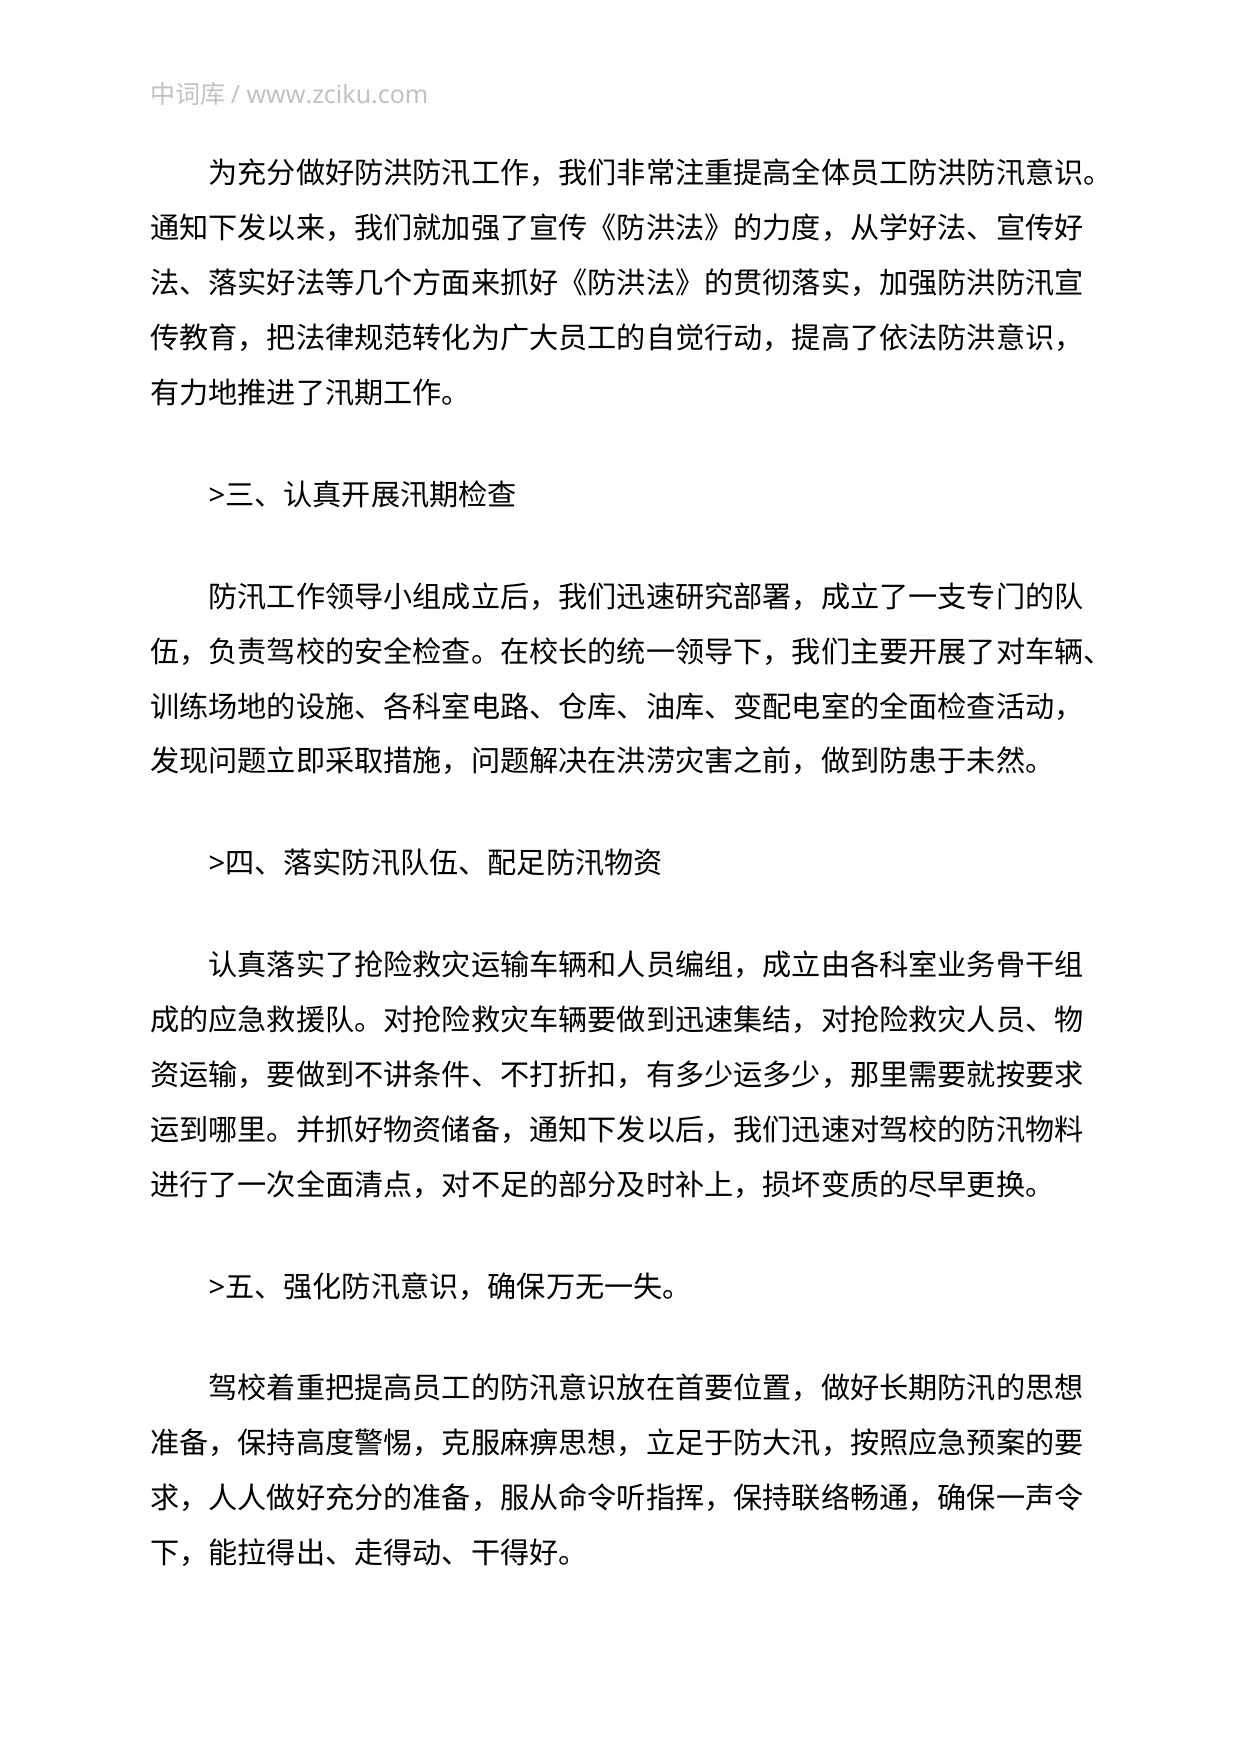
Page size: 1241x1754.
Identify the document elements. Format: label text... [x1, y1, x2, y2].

text 认真落实了抢险救灾运输车辆和人员编组，成立由各科室业务骨干组成的应急救援队。对抢险救灾车辆要做到迅速集结，对抢险救灾人员、物资运输，要做到不讲条件、不打折扣，有多少运多少，那里需要就按要求运到哪里。并抓好物资储备，通知下发以后，我们迅速对驾校的防汛物料进行了一次全面清点，对不足的部分及时补上，损坏变质的尽早更换。 [150, 942, 1090, 1204]
text >四、落实防汛队伍、配足防汛物资 [150, 840, 1090, 882]
text >三、认真开展汛期检查 [150, 471, 1090, 514]
text 为充分做好防洪防汛工作，我们非常注重提高全体员工防洪防汛意识。通知下发以来，我们就加强了宣传《防洪法》的力度，从学好法、宣传好法、落实好法等几个方面来抓好《防洪法》的贯彻落实，加强防洪防汛宣传教育，把法律规范转化为广大员工的自觉行动，提高了依法防洪意识，有力地推进了汛期工作。 [150, 150, 1090, 412]
text 驾校着重把提高员工的防汛意识放在首要位置，做好长期防汛的思想准备，保持高度警惕，克服麻痹思想，立足于防大汛，按照应急预案的要求，人人做好充分的准备，服从命令听指挥，保持联络畅通，确保一声令下，能拉得出、走得动、干得好。 [150, 1365, 1090, 1572]
text >五、强化防汛意识，确保万无一失。 [150, 1263, 1090, 1306]
text 防汛工作领导小组成立后，我们迅速研究部署，成立了一支专门的队伍，负责驾校的安全检查。在校长的统一领导下，我们主要开展了对车辆、训练场地的设施、各科室电路、仓库、油库、变配电室的全面检查活动，发现问题立即采取措施，问题解决在洪涝灾害之前，做到防患于未然。 [150, 573, 1090, 780]
